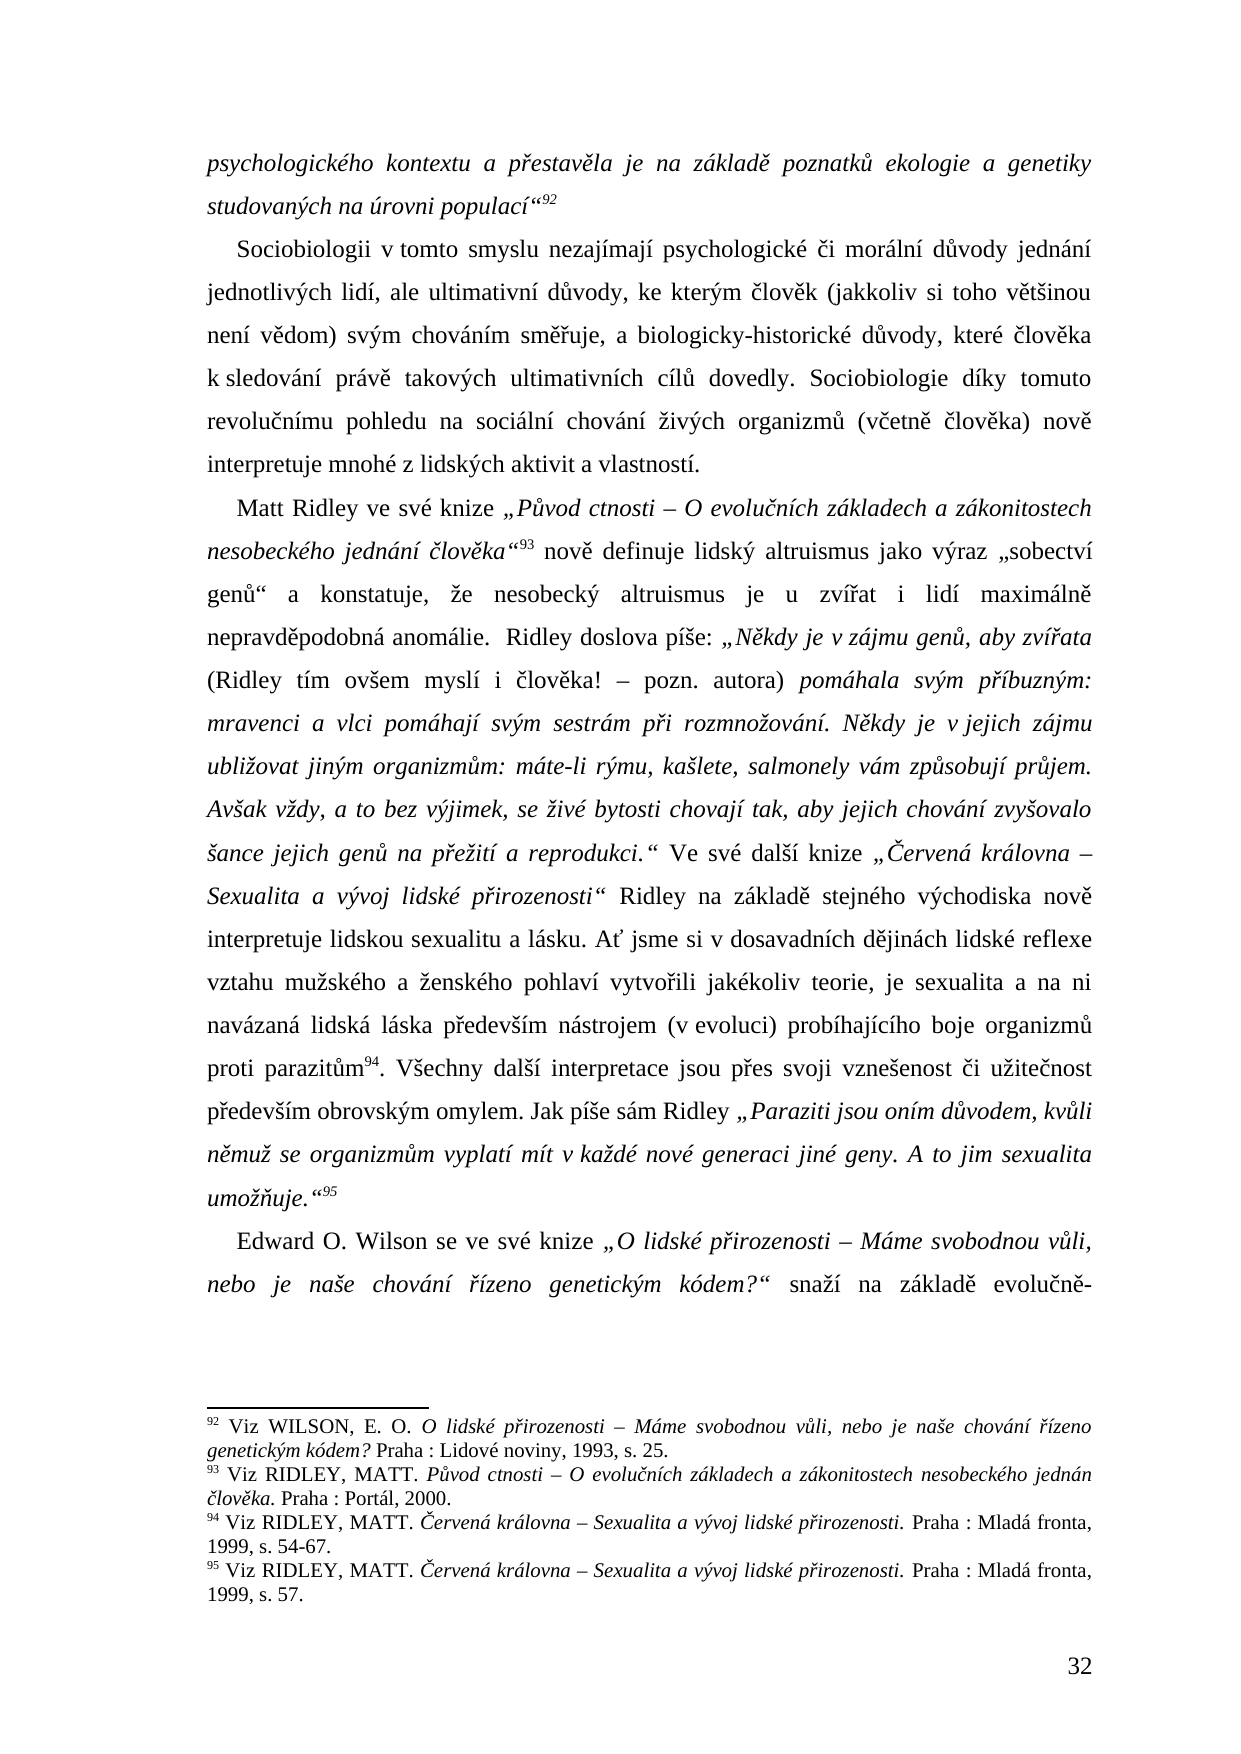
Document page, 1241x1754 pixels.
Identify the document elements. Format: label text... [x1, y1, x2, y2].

text Pokud opustíme říši strohých definic, je sociobiologie novým a v jistém smyslu revolučním způsobem studia chování živých organizmů, protože našla „způsob, kterým vybrala nejdůležitější fakta o sociální organizaci z jejich tradičního etologického a psychologického kontextu a přestavěla je na základě poznatků ekologie a genetiky studovaných na úrovni populací“ [207, 148, 1092, 219]
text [207, 1226, 1092, 1298]
text Matt Ridley ve své knize „Původ ctnosti – O evolučních základech a zákonitostech nesobeckého jednání člověka“ nově definuje lidský altruismus jako výraz „sobectví genů“ a konstatuje, že nesobecký altruismus je u zvířat i lidí maximálně nepravděpodobná anomálie. Ridley doslova píše: „Někdy je v zájmu genů, aby zvířata (Ridley tím ovšem myslí i člověka! – pozn. autora) pomáhala svým příbuzným: mravenci a vlci pomáhají svým sestrám při rozmnožování. Někdy je v jejich zájmu ubližovat jiným organizmům: máte-li rýmu, kašlete, salmonely vám způsobují průjem. Avšak vždy, a to bez výjimek, se živé bytosti chovají tak, aby jejich chování zvyšovalo šance jejich genů na přežití a reprodukci.“ Ve své další knize „Červená královna – Sexualita a vývoj lidské přirozenosti“ Ridley na základě stejného východiska nově interpretuje lidskou sexualitu a lásku. Ať jsme si v dosavadních dějinách lidské reflexe vztahu mužského a ženského pohlaví vytvořili jakékoliv teorie, je sexualita a na ni navázaná lidská láska především nástrojem (v evoluci) probíhajícího boje organizmů proti parazitům. Všechny další interpretace jsou přes svoji vznešenost či užitečnost především obrovským omylem. Jak píše sám Ridley „Paraziti jsou oním důvodem, kvůli němuž se organizmům vyplatí mít v každé nové generaci jiné geny. A to jim sexualita umožňuje.“ [207, 493, 1092, 1211]
text Sociobiologii v tomto smyslu nezajímají psychologické či morální důvody jednání jednotlivých lidí, ale ultimativní důvody, ke kterým člověk (jakkoliv si toho většinou není vědom) svým chováním směřuje, a biologicky-historické důvody, které člověka k sledování právě takových ultimativních cílů dovedly. Sociobiologie díky tomuto revolučnímu pohledu na sociální chování živých organizmů (včetně člověka) nově interpretuje mnohé z lidských aktivit a vlastností. [207, 234, 1092, 478]
